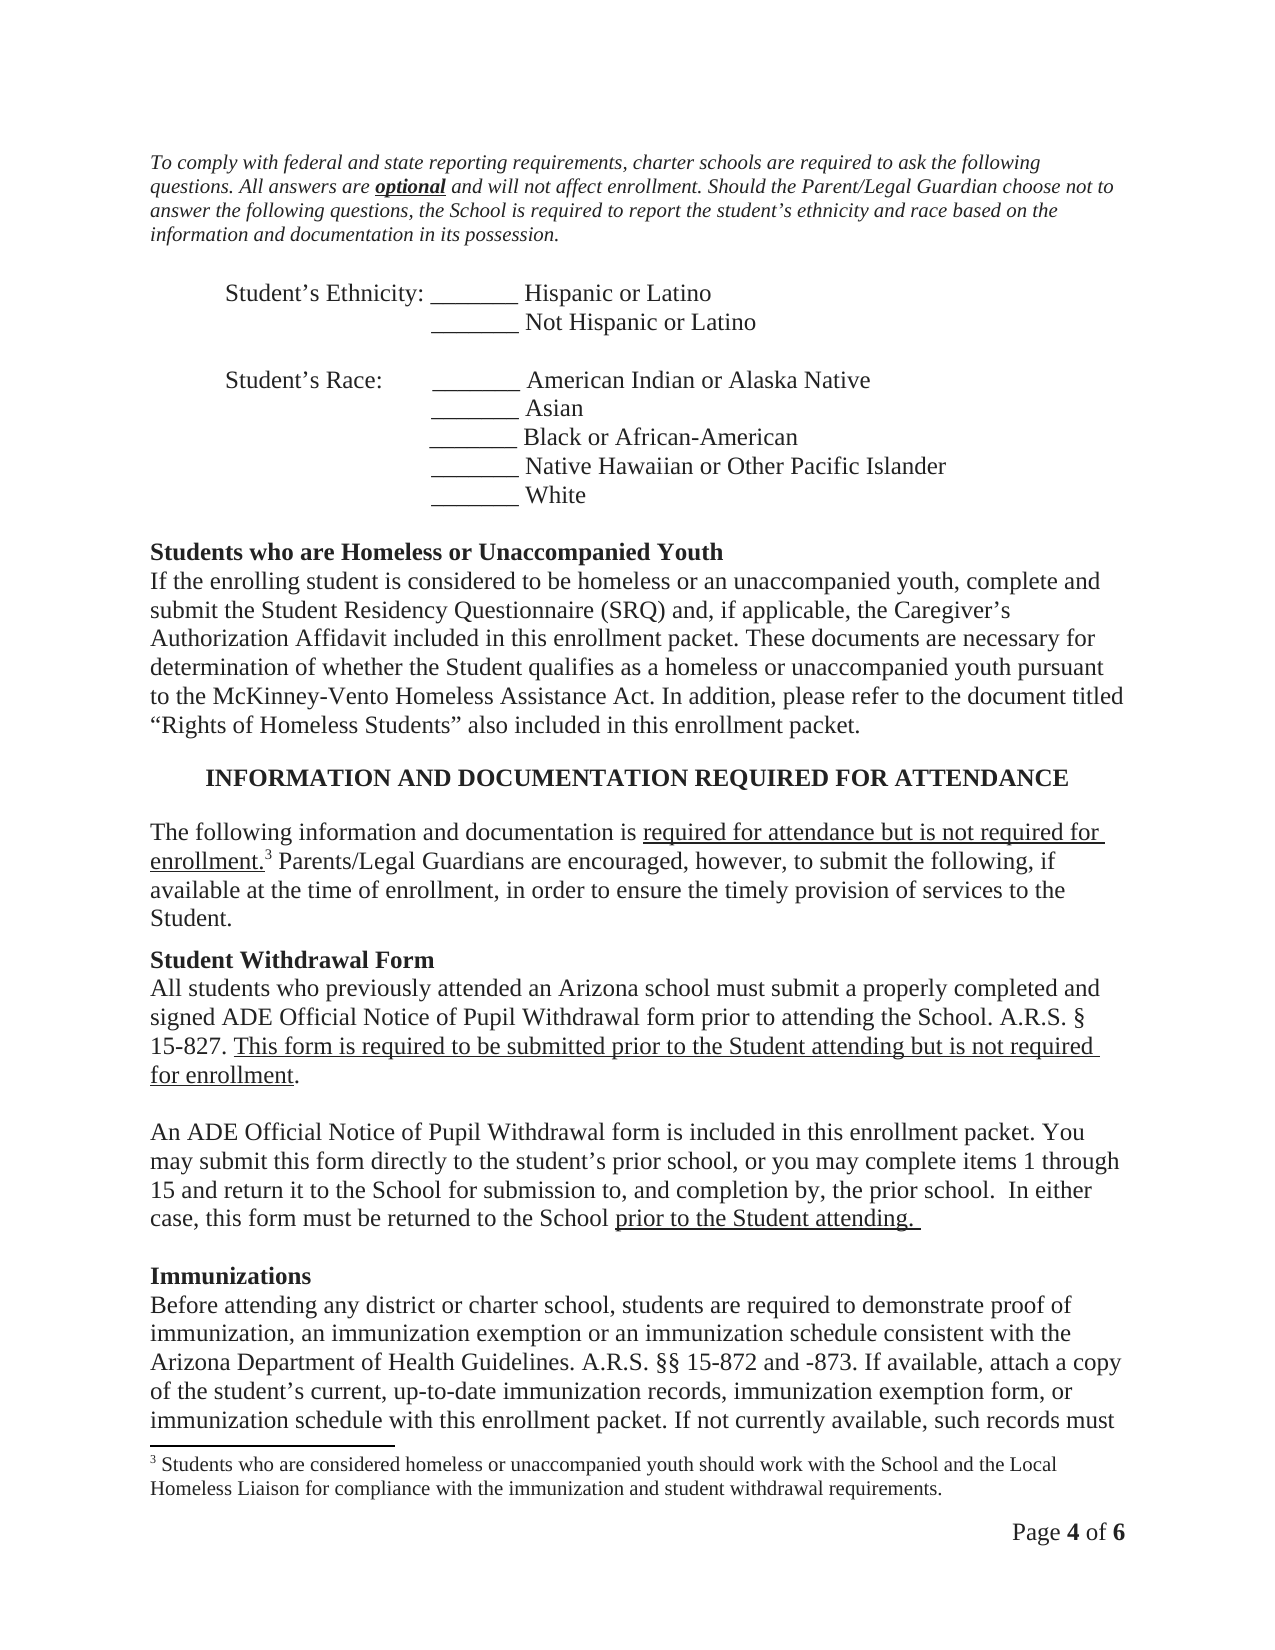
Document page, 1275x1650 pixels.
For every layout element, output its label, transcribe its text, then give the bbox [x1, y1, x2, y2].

text Student’s Race: _______ American Indian or Alaska Native [225, 365, 1125, 393]
text Student’s Ethnicity: _______ Hispanic or Latino [225, 278, 1125, 307]
text _______ Not Hispanic or Latino [225, 307, 1125, 336]
text _______ Native Hawaiian or Other Pacific Islander [150, 451, 1125, 480]
text _______ Black or African-American [150, 422, 1125, 451]
text To comply with federal and state reporting requirements, charter schools are required to ask the following questions. All answers are optional and will not affect enrollment. Should the Parent/Legal Guardian choose not to answer the following questions, the School is required to report the student’s ethnicity and race based on the information and documentation in its possession. [150, 150, 1125, 246]
subtitle Student Withdrawal Form [150, 945, 1125, 973]
text If the enrolling student is considered to be homeless or an unaccompanied youth, complete and submit the Student Residency Questionnaire (SRQ) and, if applicable, the Caregiver’s Authorization Affidavit included in this enrollment packet. These documents are necessary for determination of whether the Student qualifies as a homeless or unaccompanied youth pursuant to the McKinney-Vento Homeless Assistance Act. In addition, please refer to the document titled “Rights of Homeless Students” also included in this enrollment packet. [150, 566, 1125, 738]
text _______ Asian [225, 393, 1125, 422]
subtitle INFORMATION AND DOCUMENTATION REQUIRED FOR ATTENDANCE [150, 763, 1125, 792]
text All students who previously attended an Arizona school must submit a properly completed and signed ADE Official Notice of Pupil Withdrawal form prior to attending the School. A.R.S. § 15-827. This form is required to be submitted prior to the Student attending but is not required for enrollment. [150, 973, 1125, 1088]
subtitle Immunizations [150, 1261, 1125, 1290]
text An ADE Official Notice of Pupil Withdrawal form is included in this enrollment packet. You may submit this form directly to the student’s prior school, or you may complete items 1 through 15 and return it to the School for submission to, and completion by, the prior school. In either case, this form must be returned to the School prior to the Student attending. [150, 1117, 1125, 1232]
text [150, 1290, 1125, 1433]
text _______ White [150, 480, 1125, 508]
text Students who are Homeless or Unaccompanied Youth [150, 537, 1125, 566]
subtitle The following information and documentation is required for attendance but is not required for enrollment. Parents/Legal Guardians are encouraged, however, to submit the following, if available at the time of enrollment, in order to ensure the timely provision of services to the Student. [150, 817, 1125, 932]
